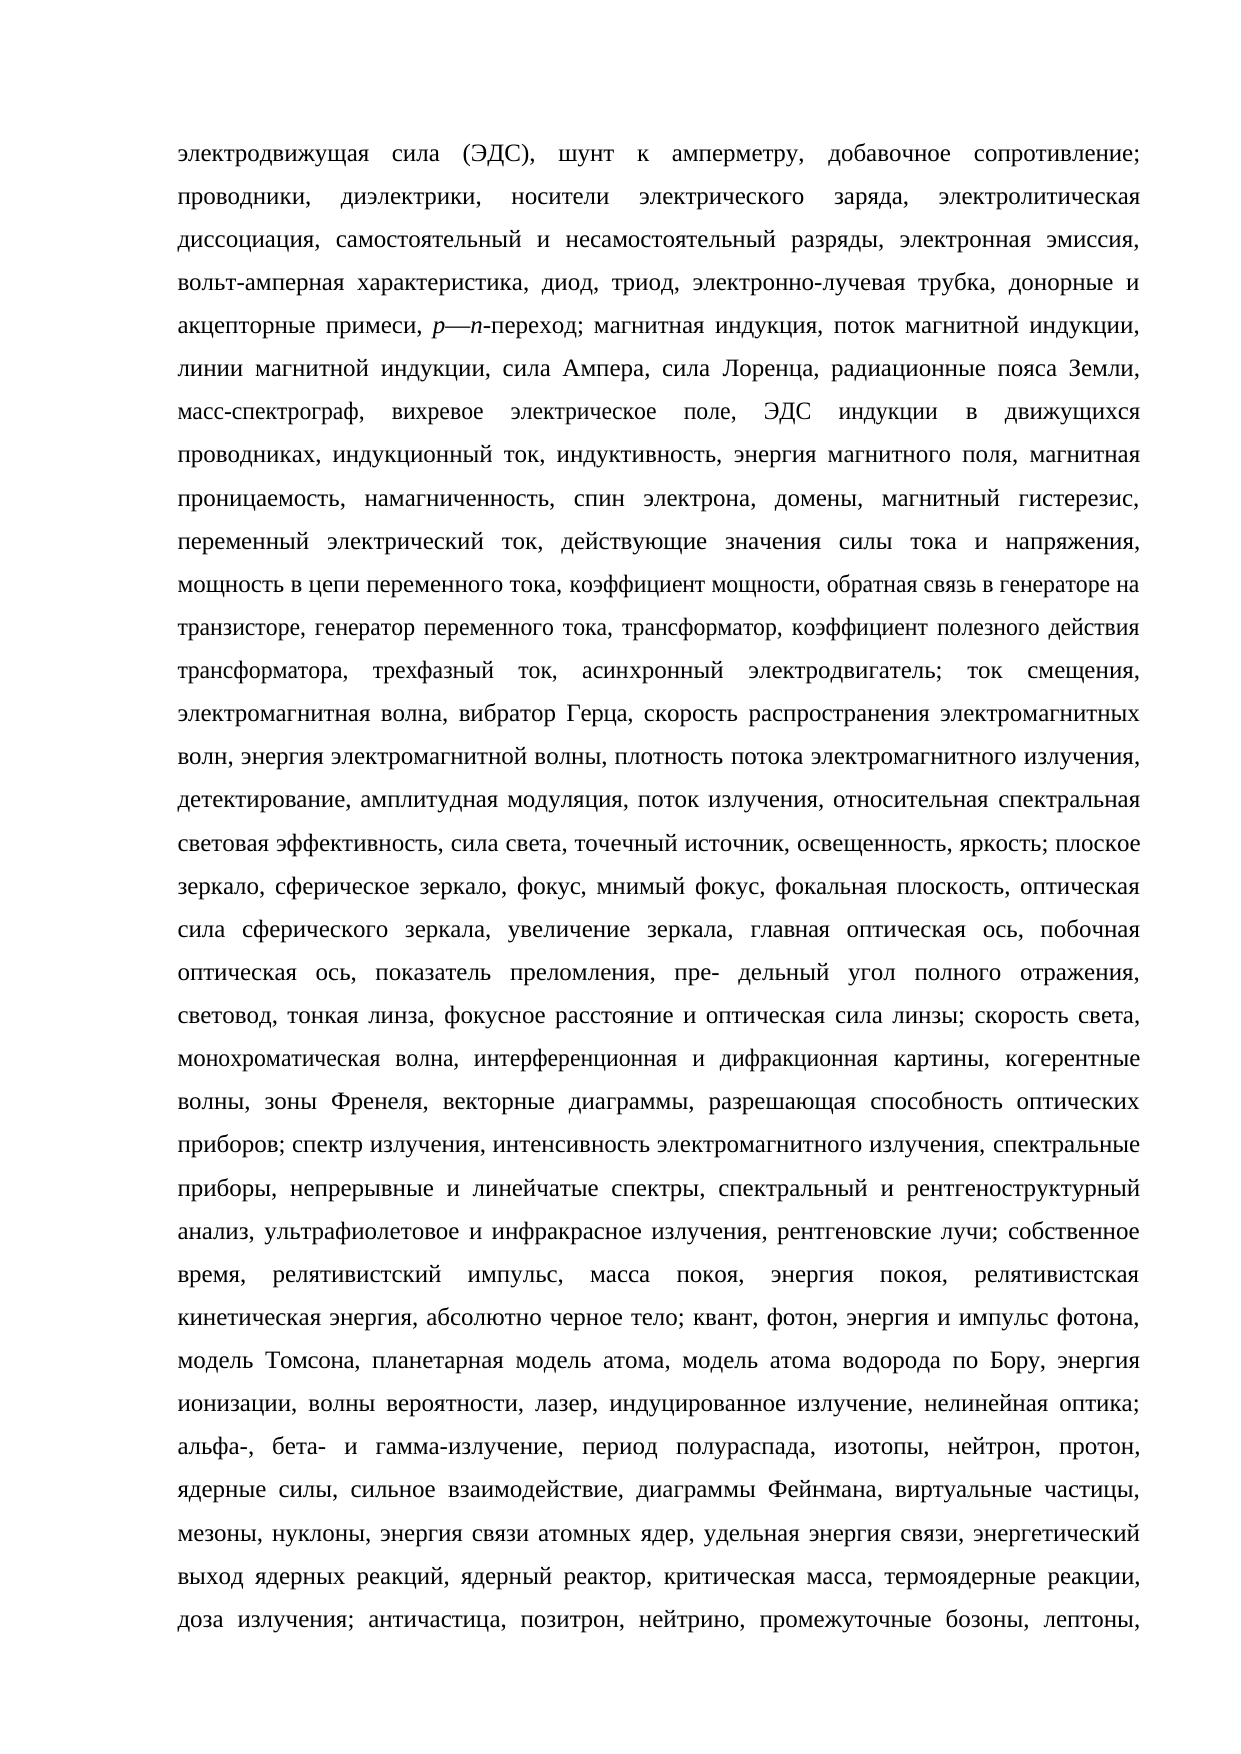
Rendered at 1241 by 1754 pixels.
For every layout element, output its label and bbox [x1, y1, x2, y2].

text [177, 138, 1140, 1633]
